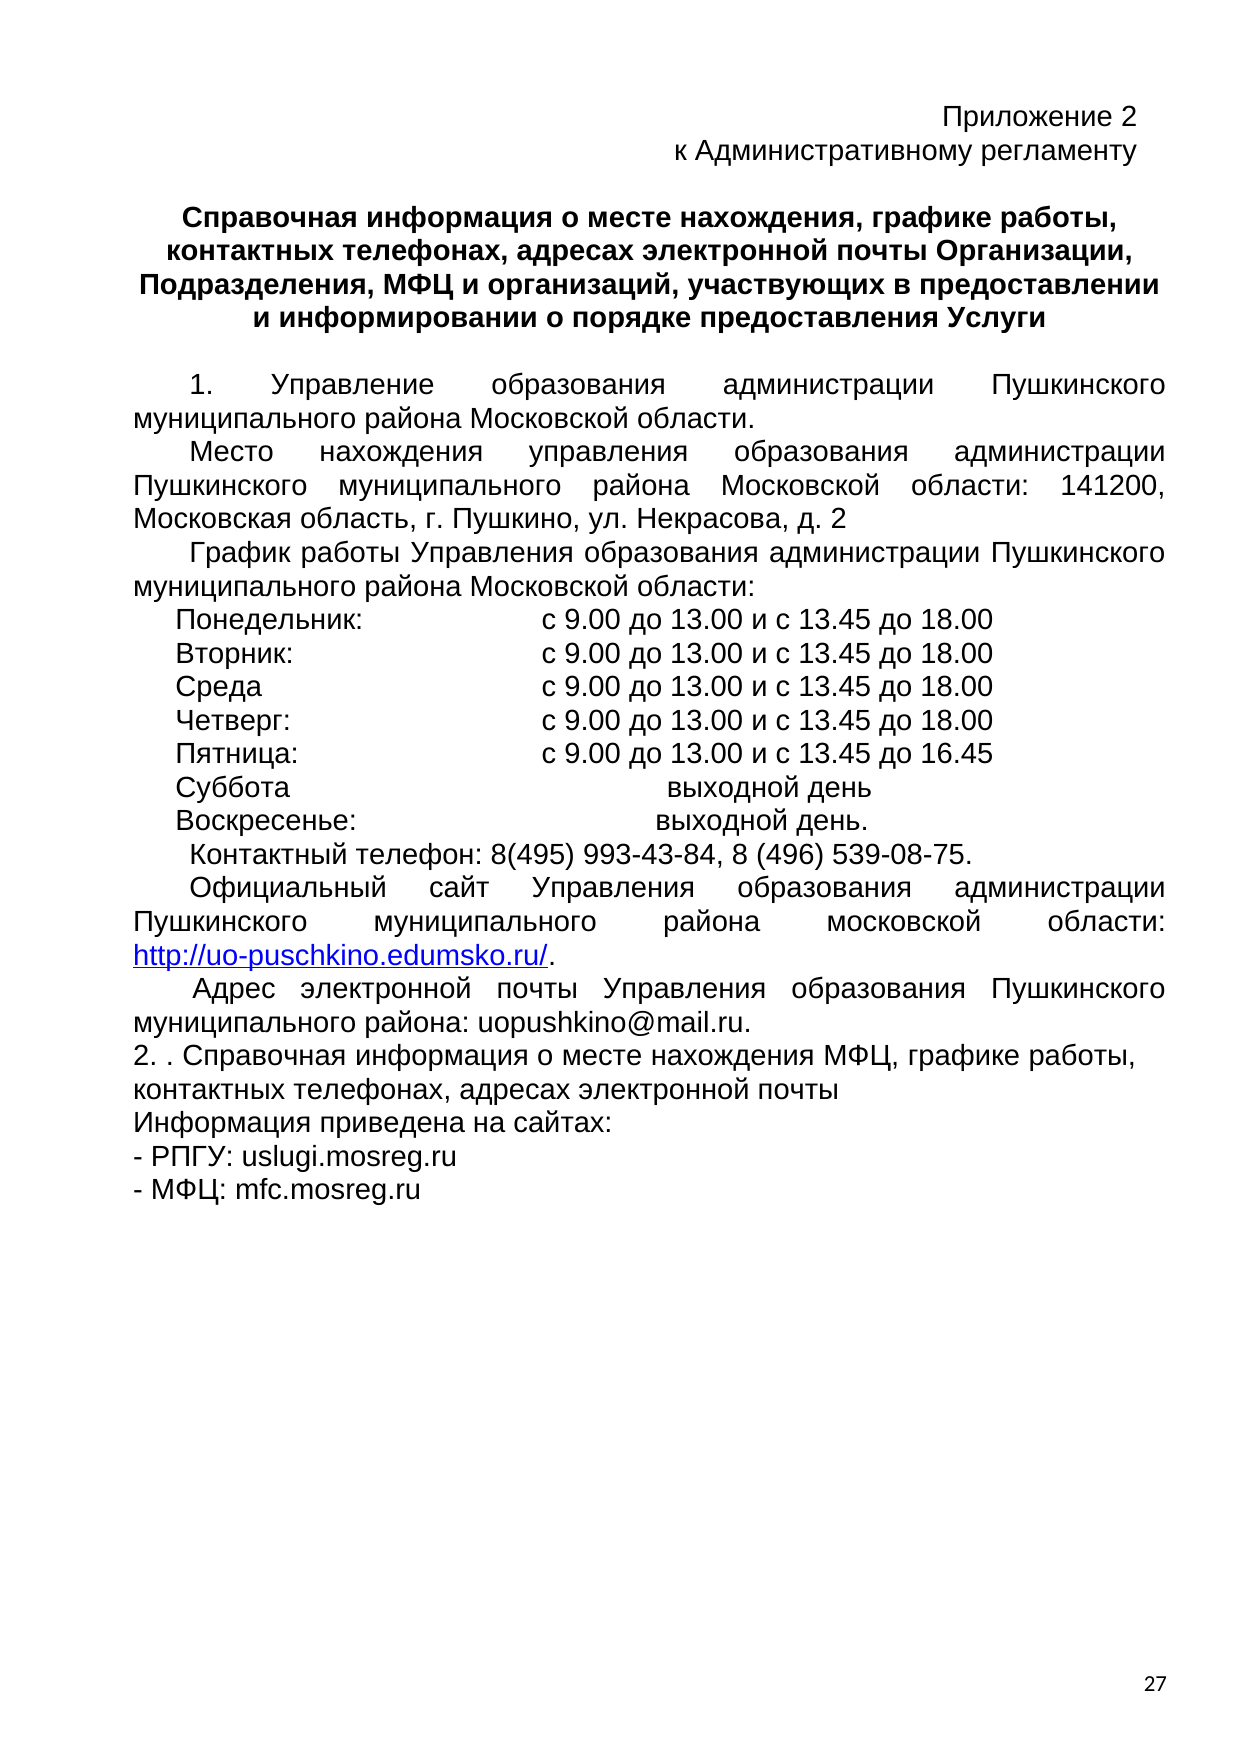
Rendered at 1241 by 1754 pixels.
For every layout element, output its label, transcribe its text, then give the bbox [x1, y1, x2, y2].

text 2. . Справочная информация о месте нахождения МФЦ, графике работы, контактных телефонах, адресах электронной почты [133, 1038, 1137, 1105]
table_cell выходной день. [388, 804, 1136, 837]
table_cell Четверг: [164, 703, 388, 736]
table_cell Воскресенье: [164, 804, 388, 837]
text - РПГУ: uslugi.mosreg.ru [133, 1139, 1167, 1172]
text График работы Управления образования администрации Пушкинского муниципального района Московской области: [133, 535, 1167, 602]
text Место нахождения управления образования администрации Пушкинского муниципального района Московской области: 141200, Московская область, г. Пушкино, ул. Некрасова, д. 2 [133, 434, 1167, 535]
text Информация приведена на сайтах: [133, 1105, 1167, 1139]
text Адрес электронной почты Управления образования Пушкинского муниципального района: uopushkino@mail.ru. [133, 971, 1167, 1038]
table_cell выходной день [388, 770, 1136, 803]
table_cell Среда [164, 669, 388, 703]
text Официальный сайт Управления образования администрации Пушкинского муниципального района московской области: http://uo-puschkino.edumsko.ru/. [133, 871, 1167, 971]
table_cell Суббота [164, 770, 388, 803]
text Контактный телефон: 8(495) 993-43-84, 8 (496) 539-08-75. [133, 837, 1167, 871]
text к Административному регламенту [664, 133, 1137, 166]
table_cell Пятница: [164, 736, 388, 770]
text Справочная информация о месте нахождения, графике работы, контактных телефонах, адресах электронной почты Организации, Подразделения, МФЦ и организаций, участвующих в предоставлении и информировании о порядке предоставления Услуги [133, 200, 1167, 334]
text Приложение 2 [664, 99, 1137, 133]
text 1. Управление образования администрации Пушкинского муниципального района Московской области. [133, 367, 1167, 434]
table_cell с 9.00 до 13.00 и с 13.45 до 18.00 [388, 636, 1136, 669]
table_header Понедельник: [164, 602, 388, 636]
table_cell с 9.00 до 13.00 и с 13.45 до 16.45 [388, 736, 1136, 770]
table_header с 9.00 до 13.00 и с 13.45 до 18.00 [388, 602, 1136, 636]
table_cell с 9.00 до 13.00 и с 13.45 до 18.00 [388, 703, 1136, 736]
text - МФЦ: mfc.mosreg.ru [133, 1172, 1167, 1206]
table_cell с 9.00 до 13.00 и с 13.45 до 18.00 [388, 669, 1136, 703]
table_cell Вторник: [164, 636, 388, 669]
